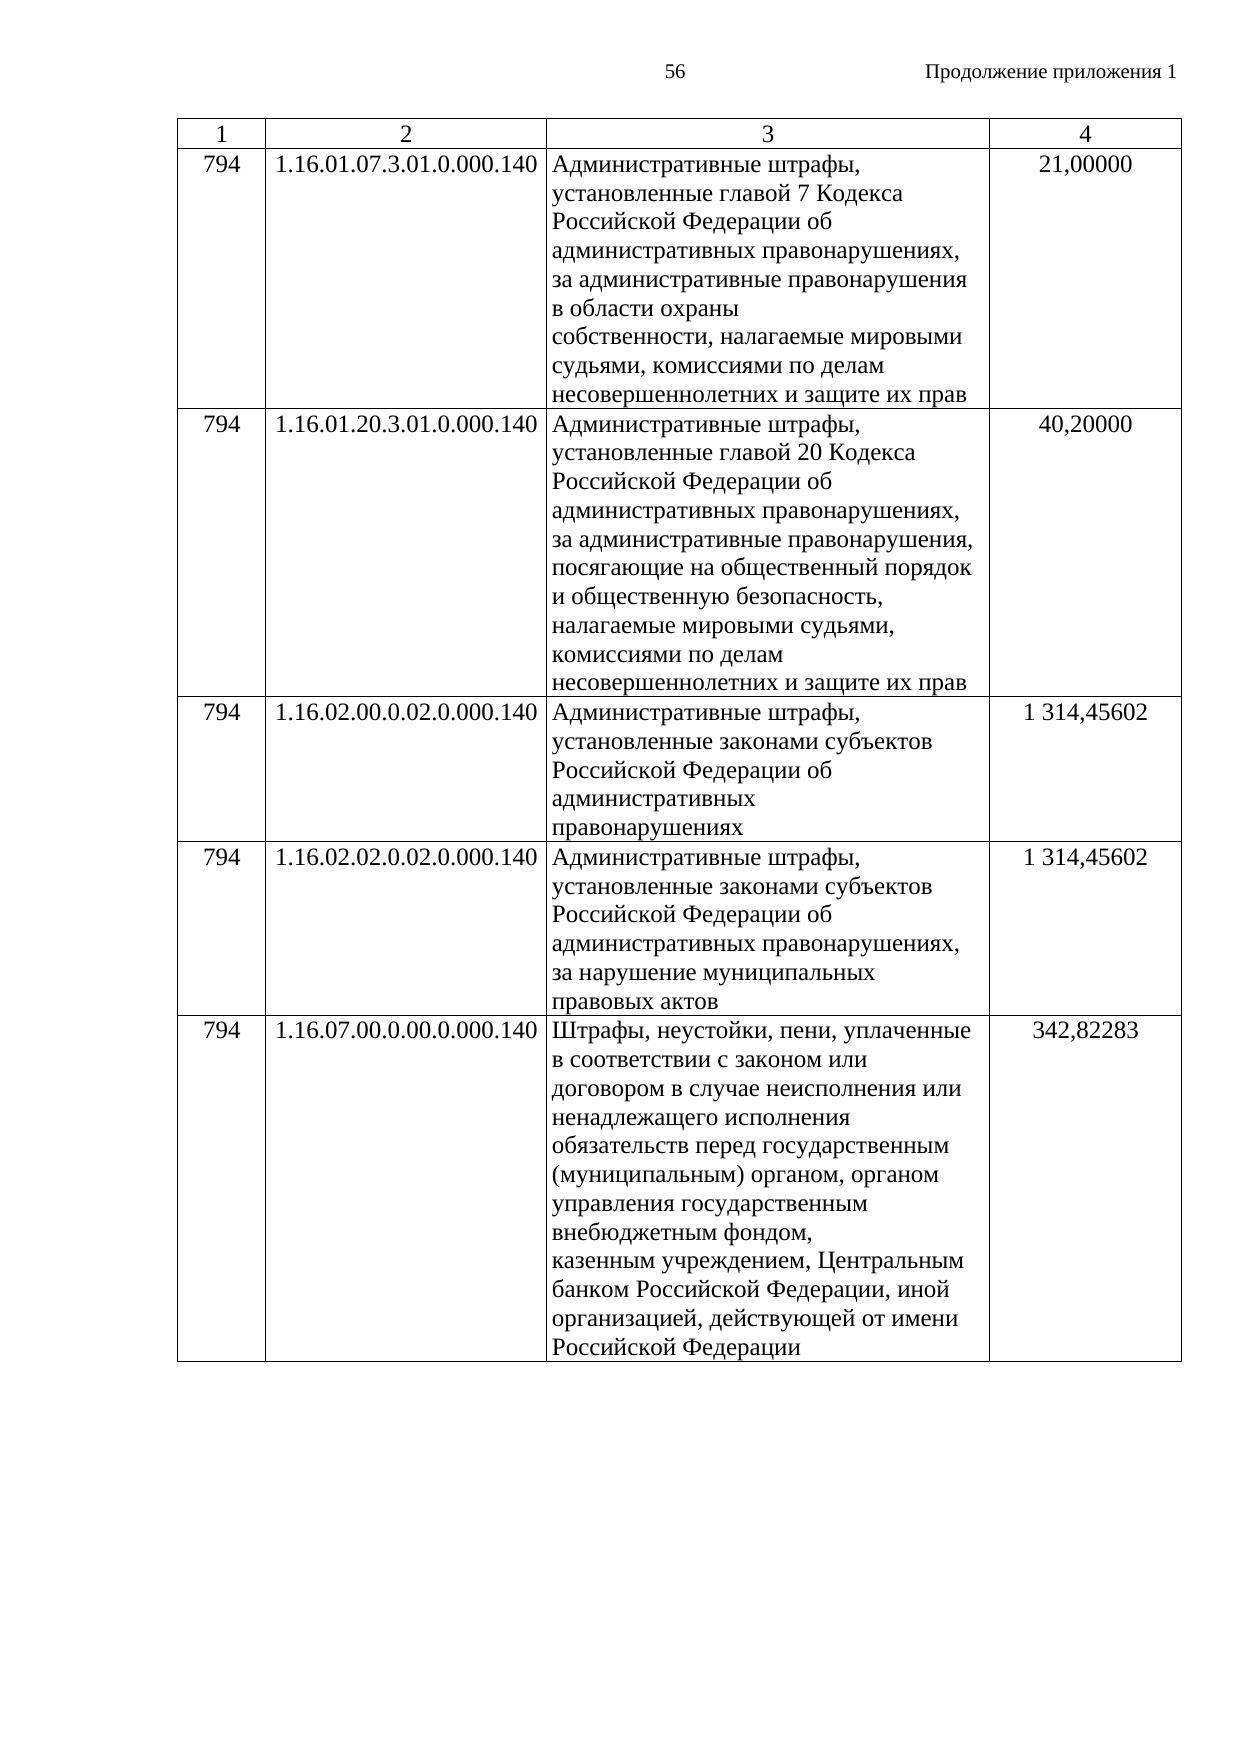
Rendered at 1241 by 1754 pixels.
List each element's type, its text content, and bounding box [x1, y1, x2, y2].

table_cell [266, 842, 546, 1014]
table_cell 794 [178, 149, 265, 408]
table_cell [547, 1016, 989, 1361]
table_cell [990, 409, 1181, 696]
table_cell 794 [178, 409, 265, 696]
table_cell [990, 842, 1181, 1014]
table_header 2 [266, 119, 546, 148]
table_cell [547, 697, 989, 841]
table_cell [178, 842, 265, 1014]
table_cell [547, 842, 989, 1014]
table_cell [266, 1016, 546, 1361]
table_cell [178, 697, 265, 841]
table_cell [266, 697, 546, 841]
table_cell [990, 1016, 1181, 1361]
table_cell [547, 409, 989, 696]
table_header 3 [547, 119, 989, 148]
table_header 4 [990, 119, 1181, 148]
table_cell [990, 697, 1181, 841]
table_header 1 [178, 119, 265, 148]
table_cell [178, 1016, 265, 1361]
table_cell 21,00000 [990, 149, 1181, 408]
table_cell 1.16.01.20.3.01.0.000.140 [266, 409, 546, 696]
table_cell 1.16.01.07.3.01.0.000.140 [266, 149, 546, 408]
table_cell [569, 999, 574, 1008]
table_cell Административные штрафы, установленные главой 7 Кодекса Российской Федерации об административных правонарушениях, за административные правонарушения в области охраны собственности, налагаемые мировыми судьями, комиссиями по делам несовершеннолетних и защите их прав [547, 149, 989, 408]
